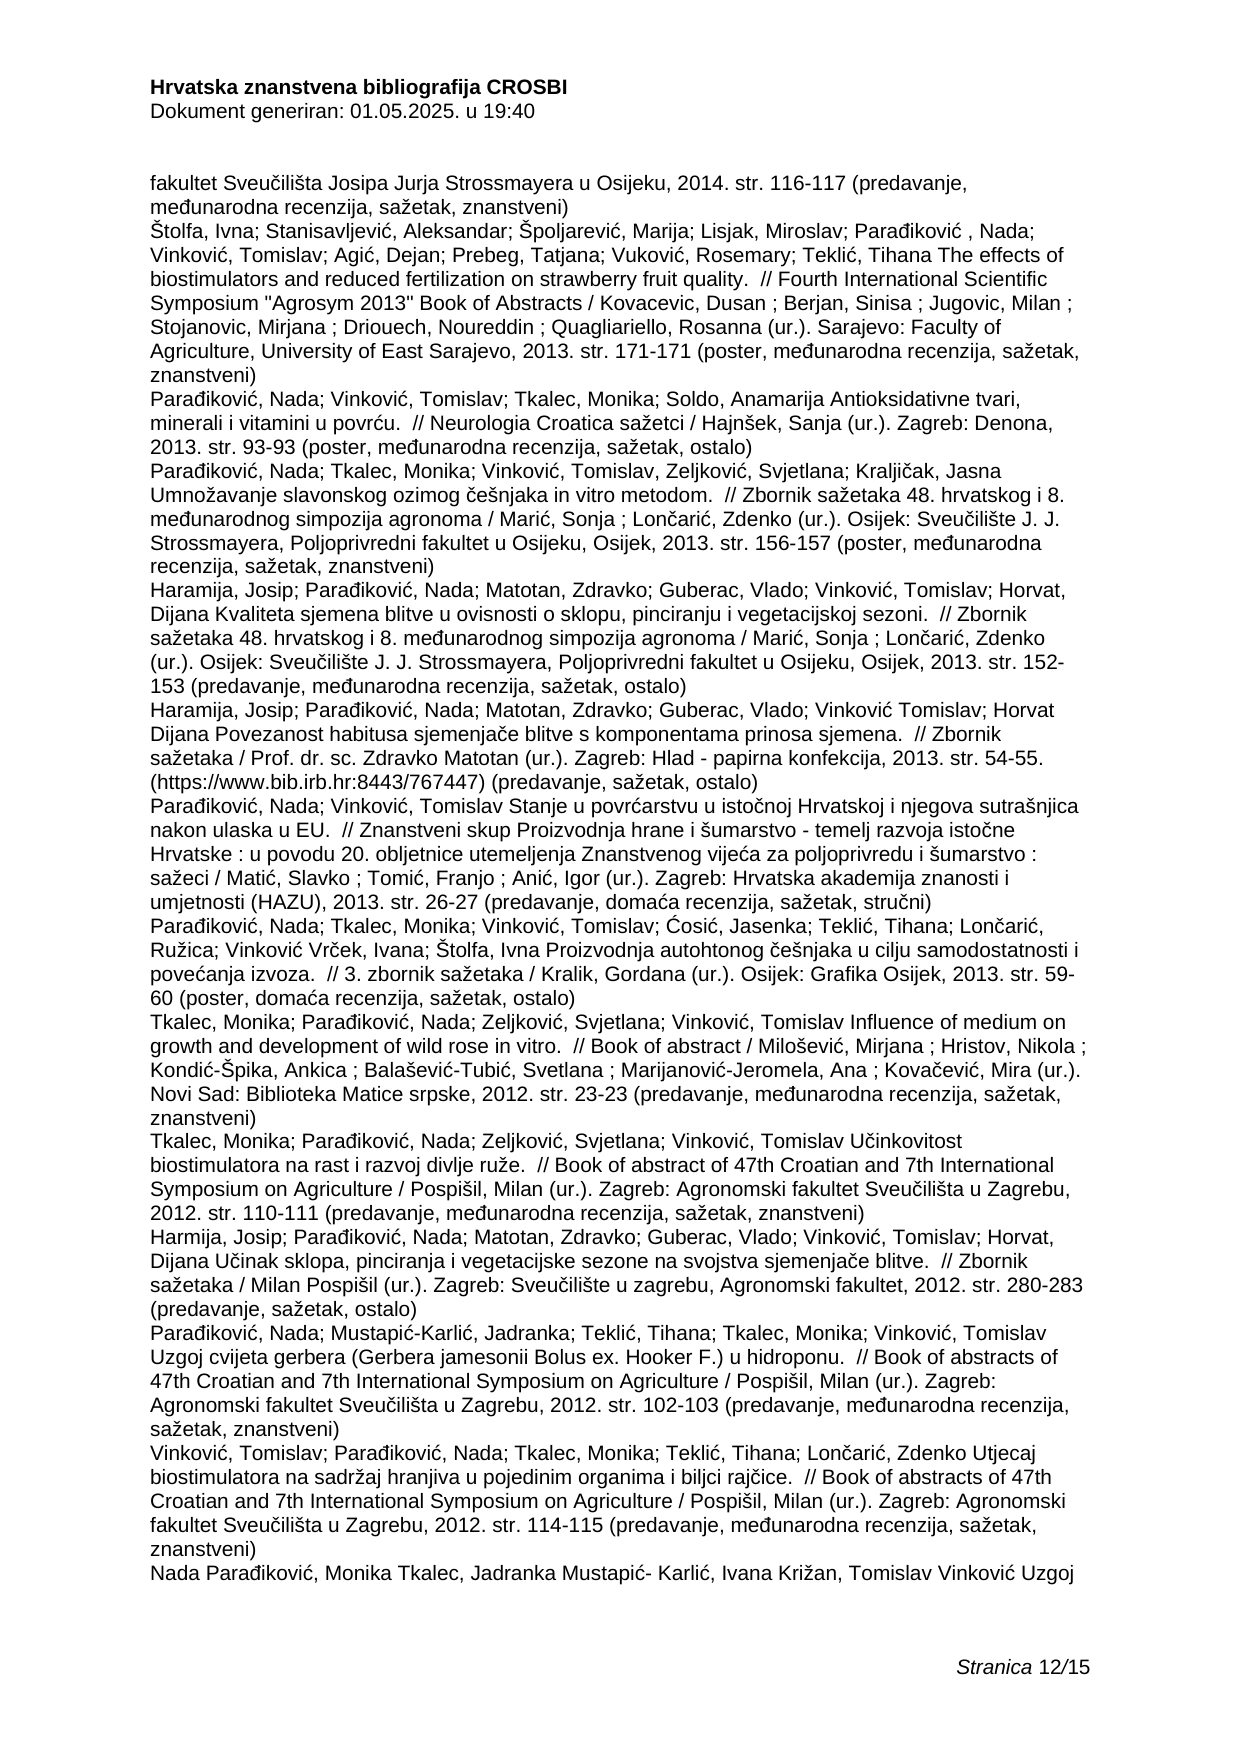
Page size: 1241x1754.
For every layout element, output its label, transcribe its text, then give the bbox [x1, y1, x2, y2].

text Štolfa, Ivna; Stanisavljević, Aleksandar; Špoljarević, Marija; Lisjak, Miroslav; Parađiković , Nada; Vinković, Tomislav; Agić, Dejan; Prebeg, Tatjana; Vuković, Rosemary; Teklić, Tihana [150, 219, 1090, 387]
text Harmija, Josip; Parađiković, Nada; Matotan, Zdravko; Guberac, Vlado; Vinković, Tomislav; Horvat, Dijana [150, 1225, 1090, 1321]
text Parađiković, Nada; Vinković, Tomislav; Tkalec, Monika; Soldo, Anamarija [150, 387, 1090, 458]
text Haramija, Josip; Parađiković, Nada; Matotan, Zdravko; Guberac, Vlado; Vinković Tomislav; Horvat Dijana [150, 698, 1090, 794]
text Vinković, Tomislav; Parađiković, Nada; Tkalec, Monika; Teklić, Tihana; Lončarić, Zdenko [150, 1441, 1090, 1561]
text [150, 1561, 1090, 1584]
text Haramija, Josip; Parađiković, Nada; Matotan, Zdravko; Guberac, Vlado; Vinković, Tomislav; Horvat, Dijana [150, 578, 1090, 698]
text Parađiković, Nada; Vinković, Tomislav [150, 794, 1090, 914]
text Parađiković, Nada; Tkalec, Monika; Vinković, Tomislav, Zeljković, Svjetlana; Kraljičak, Jasna [150, 458, 1090, 578]
text Parađiković, Nada; Mustapić-Karlić, Jadranka; Teklić, Tihana; Tkalec, Monika; Vinković, Tomislav [150, 1321, 1090, 1441]
text Tkalec, Monika; Parađiković, Nada; Zeljković, Svjetlana; Vinković, Tomislav [150, 1129, 1090, 1225]
text Parađiković, Nada; Tkalec, Monika; Vinković, Tomislav; Ćosić, Jasenka; Teklić, Tihana; Lončarić, Ružica; Vinković Vrček, Ivana; Štolfa, Ivna [150, 914, 1090, 1009]
text Tkalec, Monika; Parađiković, Nada; Zeljković, Svjetlana; Vinković, Tomislav [150, 1009, 1090, 1129]
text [150, 171, 1090, 219]
